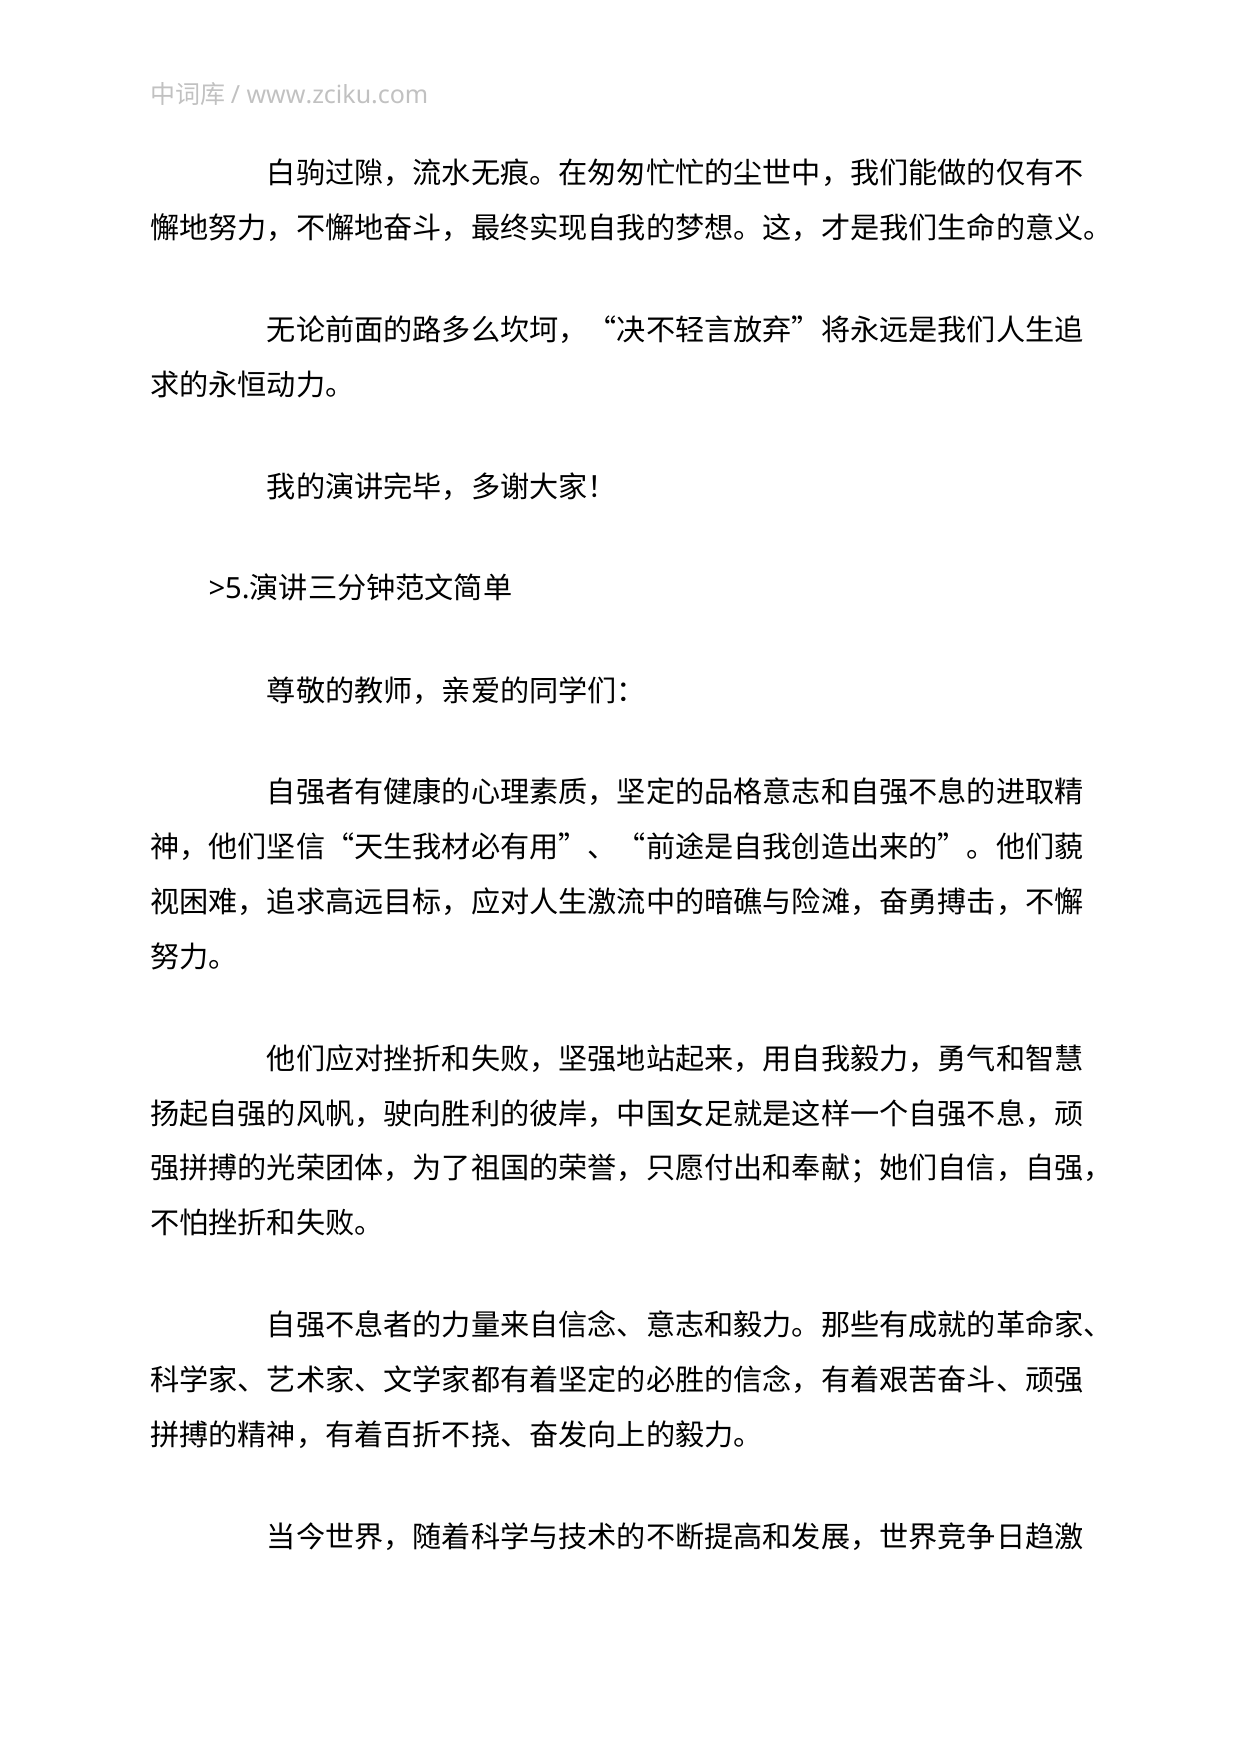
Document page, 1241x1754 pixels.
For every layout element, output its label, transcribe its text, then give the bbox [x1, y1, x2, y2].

text 他们应对挫折和失败，坚强地站起来，用自我毅力，勇气和智慧扬起自强的风帆，驶向胜利的彼岸，中国女足就是这样一个自强不息，顽强拼搏的光荣团体，为了祖国的荣誉，只愿付出和奉献；她们自信，自强，不怕挫折和失败。 [150, 1035, 1090, 1242]
text 尊敬的教师，亲爱的同学们： [150, 667, 1090, 709]
text 无论前面的路多么坎坷，“决不轻言放弃”将永远是我们人生追求的永恒动力。 [150, 307, 1090, 404]
text 我的演讲完毕，多谢大家！ [150, 463, 1090, 506]
text >5.演讲三分钟范文简单 [150, 565, 1090, 607]
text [150, 1513, 1090, 1556]
text 自强者有健康的心理素质，坚定的品格意志和自强不息的进取精神，他们坚信“天生我材必有用”、“前途是自我创造出来的”。他们藐视困难，追求高远目标，应对人生激流中的暗礁与险滩，奋勇搏击，不懈努力。 [150, 769, 1090, 976]
text 自强不息者的力量来自信念、意志和毅力。那些有成就的革命家、科学家、艺术家、文学家都有着坚定的必胜的信念，有着艰苦奋斗、顽强拼搏的精神，有着百折不挠、奋发向上的毅力。 [150, 1302, 1090, 1454]
text 白驹过隙，流水无痕。在匆匆忙忙的尘世中，我们能做的仅有不懈地努力，不懈地奋斗，最终实现自我的梦想。这，才是我们生命的意义。 [150, 150, 1090, 247]
